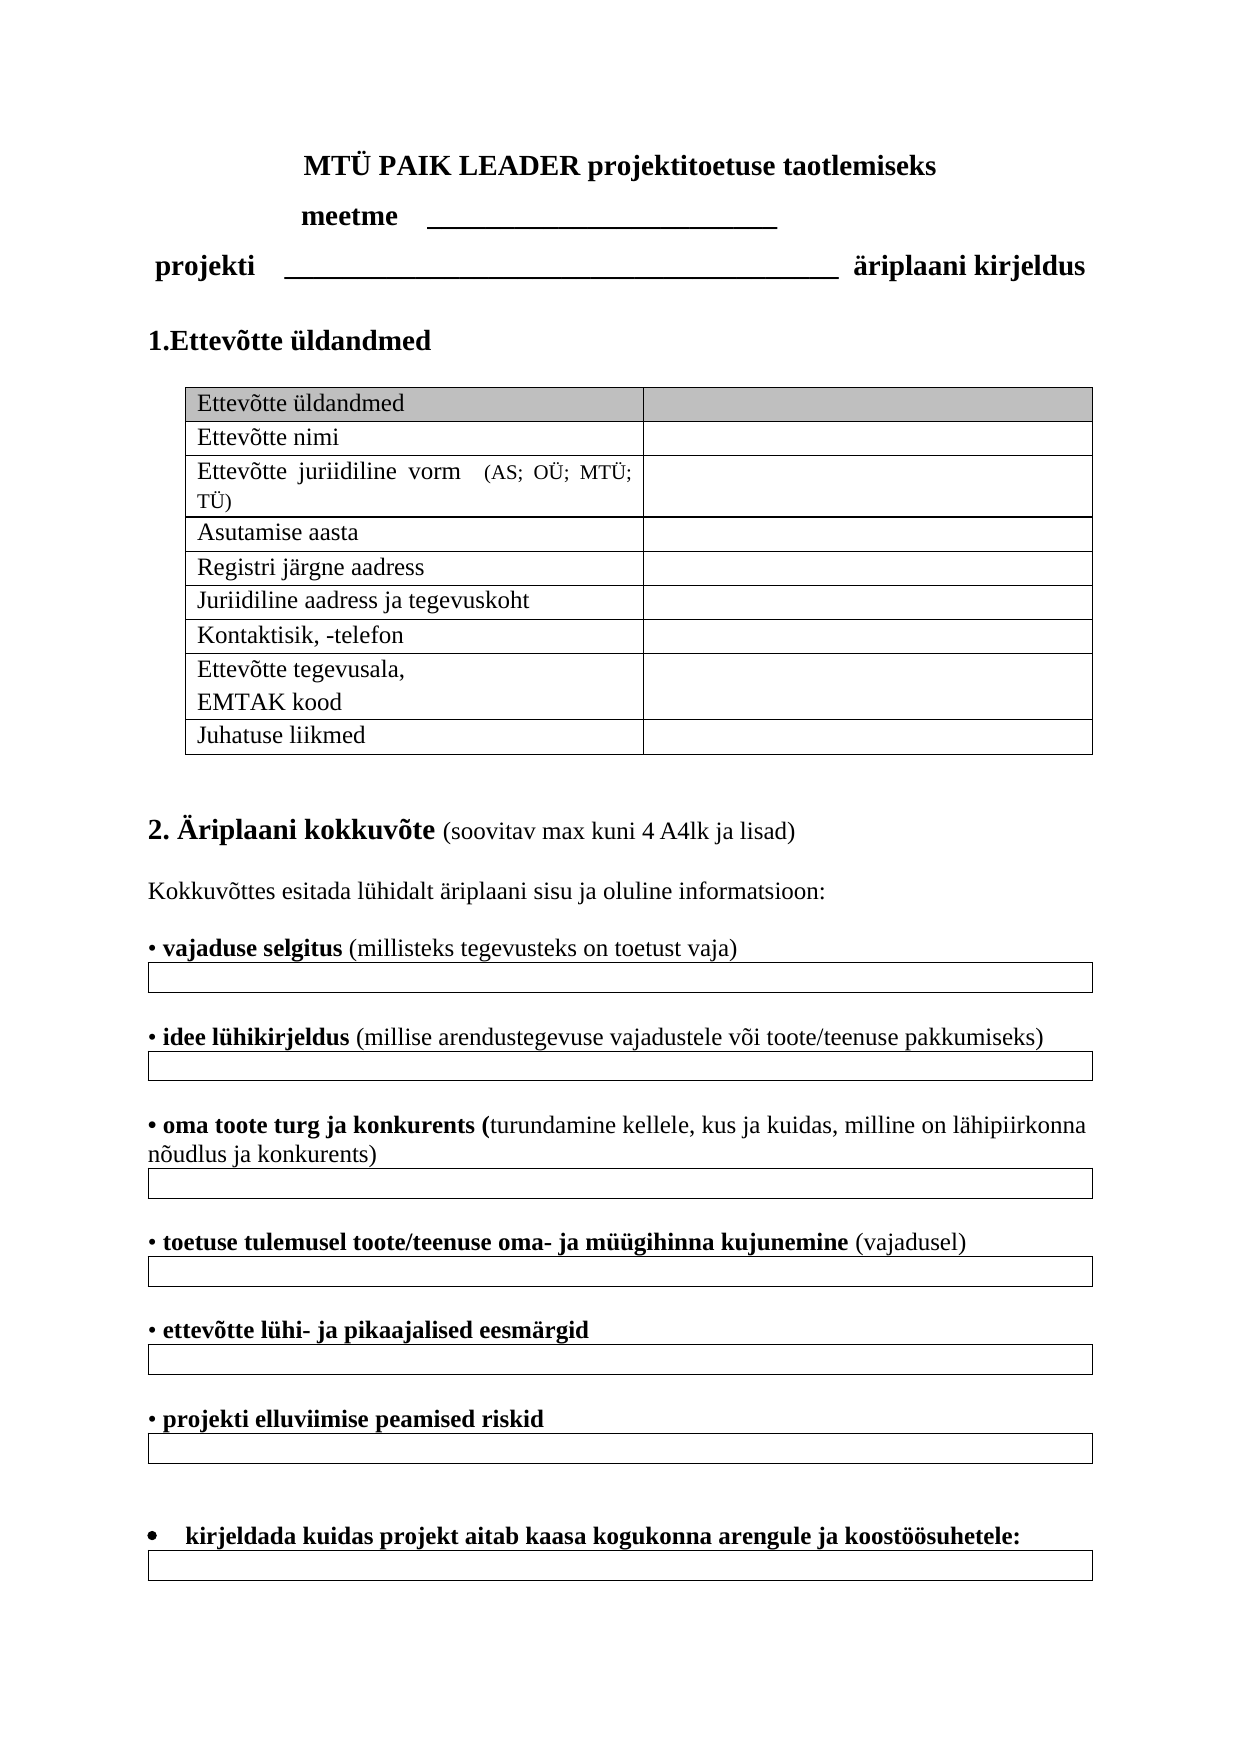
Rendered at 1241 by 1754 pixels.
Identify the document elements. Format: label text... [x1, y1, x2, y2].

table_cell Juhatuse liikmed [186, 720, 643, 753]
table_cell Kontaktisik, -telefon [186, 620, 643, 653]
text 1.Ettevõtte üldandmed [148, 323, 1093, 357]
table_cell Asutamise aasta [186, 518, 643, 551]
table_header [149, 1551, 1092, 1579]
table_cell [644, 518, 1092, 551]
table_cell [644, 620, 1092, 653]
table_cell [644, 552, 1092, 584]
text 2. Äriplaani kokkuvõte (soovitav max kuni 4 A4lk ja lisad) [148, 812, 1093, 846]
text meetme ________________________ [148, 198, 1093, 231]
table_header [149, 1434, 1092, 1462]
text MTÜ PAIK LEADER projektitoetuse taotlemiseks [148, 148, 1093, 181]
list kirjeldada kuidas projekt aitab kaasa kogukonna arengule ja koostöösuhetele: [148, 1521, 1093, 1550]
table_cell [644, 586, 1092, 619]
text • oma toote turg ja konkurents (turundamine kellele, kus ja kuidas, milline on lähipiirkonna nõudlus ja konkurents) [148, 1110, 1093, 1168]
text • ettevõtte lühi- ja pikaajalised eesmärgid [148, 1316, 1093, 1344]
table_cell Registri järgne aadress [186, 552, 643, 584]
table_header [149, 963, 1092, 992]
text • toetuse tulemusel toote/teenuse oma- ja müügihinna kujunemine (vajadusel) [148, 1227, 1093, 1256]
table_header [149, 1345, 1092, 1374]
table_header Ettevõtte üldandmed [186, 388, 643, 421]
table_cell [644, 456, 1092, 516]
table_cell Ettevõtte nimi [186, 422, 643, 455]
table_cell Ettevõtte juriidiline vorm (AS; OÜ; MTÜ; TÜ) [186, 456, 643, 516]
table_cell Ettevõtte tegevusala, EMTAK kood [186, 654, 643, 719]
table_cell Juriidiline aadress ja tegevuskoht [186, 586, 643, 619]
text • projekti elluviimise peamised riskid [148, 1404, 1093, 1433]
table_header [149, 1052, 1092, 1080]
table_header [149, 1169, 1092, 1197]
table_header [149, 1257, 1092, 1286]
table_cell [644, 720, 1092, 753]
text projekti ______________________________________ äriplaani kirjeldus [148, 248, 1093, 282]
table_cell [644, 422, 1092, 455]
table_cell [644, 654, 1092, 719]
text • idee lühikirjeldus (millise arendustegevuse vajadustele või toote/teenuse pakkumiseks) [148, 1022, 1093, 1051]
text • vajaduse selgitus (millisteks tegevusteks on toetust vaja) [148, 933, 1093, 962]
text Kokkuvõttes esitada lühidalt äriplaani sisu ja oluline informatsioon: [148, 876, 1093, 905]
table_header [644, 388, 1092, 421]
